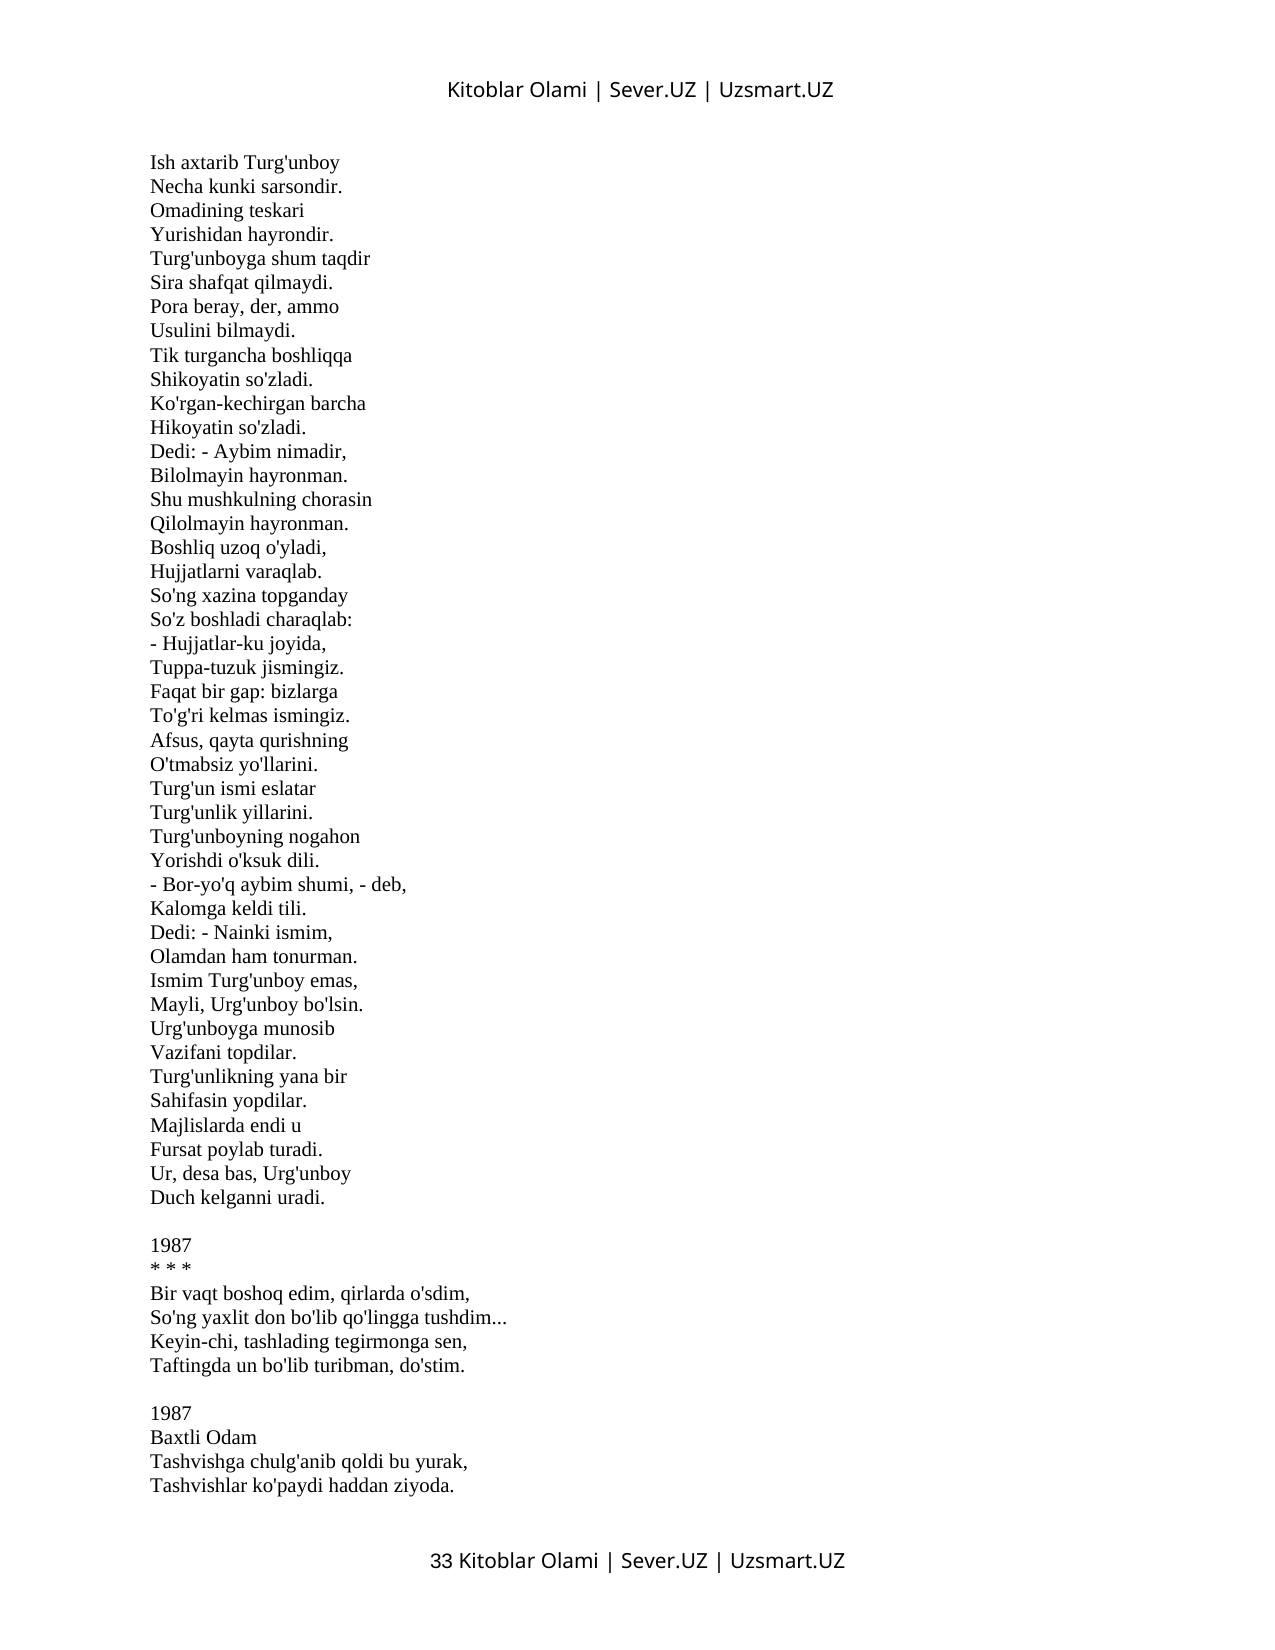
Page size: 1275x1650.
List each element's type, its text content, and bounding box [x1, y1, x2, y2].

text To'g'ri kelmas ismingiz. [150, 703, 1125, 727]
text Duch kelganni uradi. [150, 1185, 1125, 1209]
text Taftingda un bo'lib turibman, do'stim. [150, 1353, 1125, 1377]
text Ur, desa bas, Urg'unboy [150, 1161, 1125, 1185]
text Turg'un ismi eslatar [150, 776, 1125, 800]
text Bilolmayin hayronman. [150, 463, 1125, 487]
text Vazifani topdilar. [150, 1040, 1125, 1064]
text Hikoyatin so'zladi. [150, 415, 1125, 439]
text Ko'rgan-kechirgan barcha [150, 391, 1125, 415]
text Dedi: - Nainki ismim, [150, 920, 1125, 944]
text Yorishdi o'ksuk dili. [150, 848, 1125, 872]
text Ish axtarib Turg'unboy [150, 150, 1125, 174]
text Usulini bilmaydi. [150, 318, 1125, 342]
text Necha kunki sarsondir. [150, 174, 1125, 198]
text Tuppa-tuzuk jismingiz. [150, 655, 1125, 679]
text Turg'unlik yillarini. [150, 800, 1125, 824]
text * * * [150, 1257, 1125, 1281]
text Boshliq uzoq o'yladi, [150, 535, 1125, 559]
text O'tmabsiz yo'llarini. [150, 752, 1125, 776]
text Mayli, Urg'unboy bo'lsin. [150, 992, 1125, 1016]
text Urg'unboyga munosib [150, 1016, 1125, 1040]
text So'z boshladi charaqlab: [150, 607, 1125, 631]
text Keyin-chi, tashlading tegirmonga sen, [150, 1329, 1125, 1353]
text - Bor-yo'q aybim shumi, - deb, [150, 872, 1125, 896]
text 1987 [150, 1233, 1125, 1257]
text Tashvishlar ko'paydi haddan ziyoda. [150, 1473, 1125, 1497]
text Kalomga keldi tili. [150, 896, 1125, 920]
text Tik turgancha boshliqqa [150, 342, 1125, 367]
text Baxtli Odam [150, 1425, 1125, 1449]
text Sira shafqat qilmaydi. [150, 270, 1125, 294]
text Turg'unboyning nogahon [150, 824, 1125, 848]
text Afsus, qayta qurishning [150, 727, 1125, 752]
text Turg'unlikning yana bir [150, 1064, 1125, 1088]
text Shu mushkulning chorasin [150, 487, 1125, 511]
text Sahifasin yopdilar. [150, 1088, 1125, 1112]
text Hujjatlarni varaqlab. [150, 559, 1125, 583]
text So'ng xazina topganday [150, 583, 1125, 607]
text Yurishidan hayrondir. [150, 222, 1125, 246]
text Shikoyatin so'zladi. [150, 367, 1125, 391]
text Faqat bir gap: bizlarga [150, 679, 1125, 703]
text 1987 [150, 1401, 1125, 1425]
text Bir vaqt boshoq edim, qirlarda o'sdim, [150, 1281, 1125, 1305]
text Omadining teskari [150, 198, 1125, 222]
text Tashvishga chulg'anib qoldi bu yurak, [150, 1449, 1125, 1473]
text Qilolmayin hayronman. [150, 511, 1125, 535]
text Dedi: - Aybim nimadir, [150, 439, 1125, 463]
text So'ng yaxlit don bo'lib qo'lingga tushdim... [150, 1305, 1125, 1329]
text Olamdan ham tonurman. [150, 944, 1125, 968]
text Fursat poylab turadi. [150, 1137, 1125, 1161]
text - Hujjatlar-ku joyida, [150, 631, 1125, 655]
text Pora beray, der, ammo [150, 294, 1125, 318]
text Ismim Turg'unboy emas, [150, 968, 1125, 992]
text Turg'unboyga shum taqdir [150, 246, 1125, 270]
text Majlislarda endi u [150, 1112, 1125, 1137]
